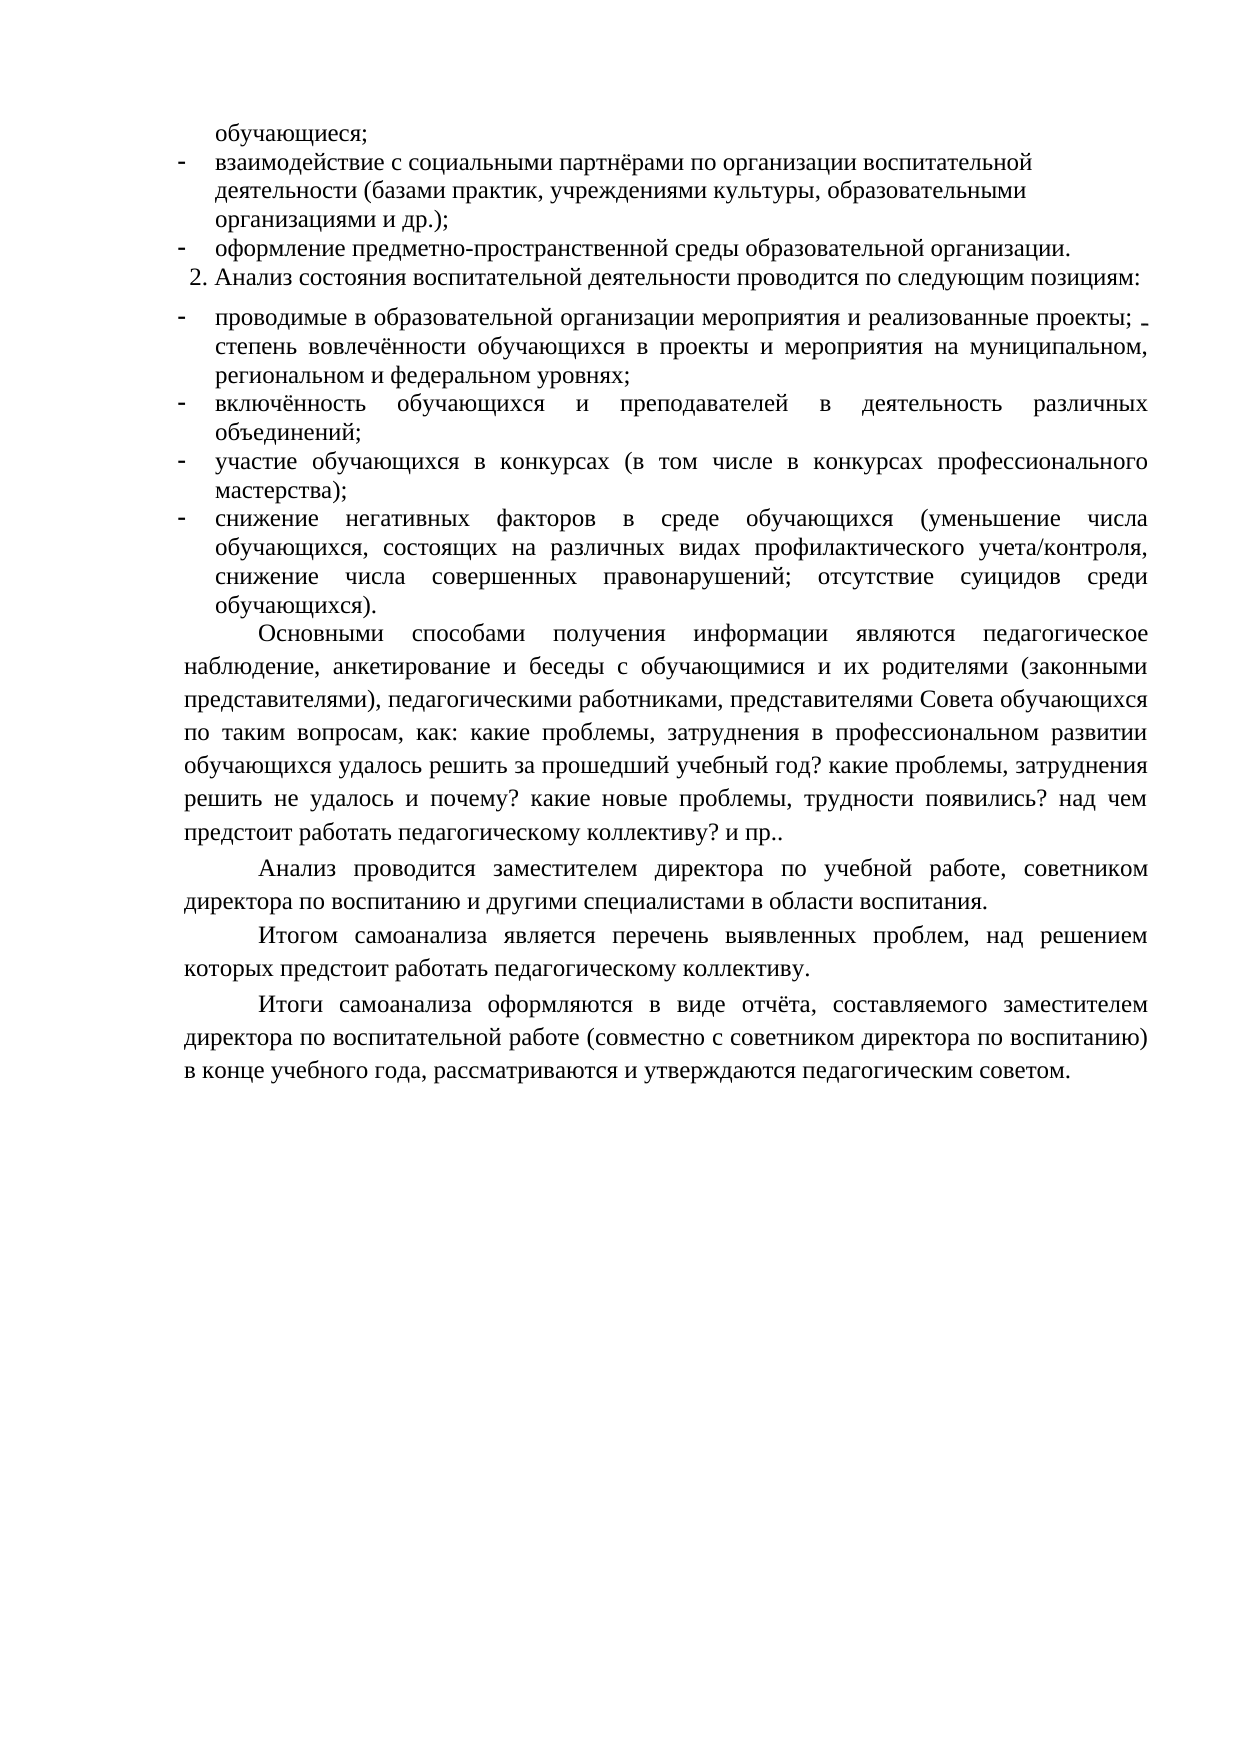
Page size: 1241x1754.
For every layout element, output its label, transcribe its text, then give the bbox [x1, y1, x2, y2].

list оформление предметно-пространственной среды образовательной организации. [177, 233, 1152, 262]
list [177, 118, 1149, 147]
list включённость обучающихся и преподавателей в деятельность различных объединений; [177, 388, 1149, 446]
text Итогом самоанализа является перечень выявленных проблем, над решением которых предстоит работать педагогическому коллективу. [184, 920, 1149, 982]
text 2. Анализ состояния воспитательной деятельности проводится по следующим позициям: [189, 262, 1152, 291]
list снижение негативных факторов в среде обучающихся (уменьшение числа обучающихся, состоящих на различных видах профилактического учета/контроля, снижение числа совершенных правонарушений; отсутствие суицидов среди обучающихся). [177, 503, 1149, 618]
text Основными способами получения информации являются педагогическое наблюдение, анкетирование и беседы с обучающимися и их родителями (законными представителями), педагогическими работниками, представителями Совета обучающихся по таким вопросам, как: какие проблемы, затруднения в профессиональном развитии обучающихся удалось решить за прошедший учебный год? какие проблемы, затруднения решить не удалось и почему? какие новые проблемы, трудности появились? над чем предстоит работать педагогическому коллективу? и пр.. [184, 618, 1149, 845]
text Анализ проводится заместителем директора по учебной работе, советником директора по воспитанию и другими специалистами в области воспитания. [184, 853, 1149, 915]
list участие обучающихся в конкурсах (в том числе в конкурсах профессионального мастерства); [177, 446, 1149, 503]
list взаимодействие с социальными партнёрами по организации воспитательной деятельности (базами практик, учреждениями культуры, образовательными организациями и др.); [177, 147, 1149, 233]
text Итоги самоанализа оформляются в виде отчёта, составляемого заместителем директора по воспитательной работе (совместно с советником директора по воспитанию) в конце учебного года, рассматриваются и утверждаются педагогическим советом. [184, 989, 1149, 1084]
list проводимые в образовательной организации мероприятия и реализованные проекты; степень вовлечённости обучающихся в проекты и мероприятия на муниципальном, региональном и федеральном уровнях; [177, 302, 1149, 388]
